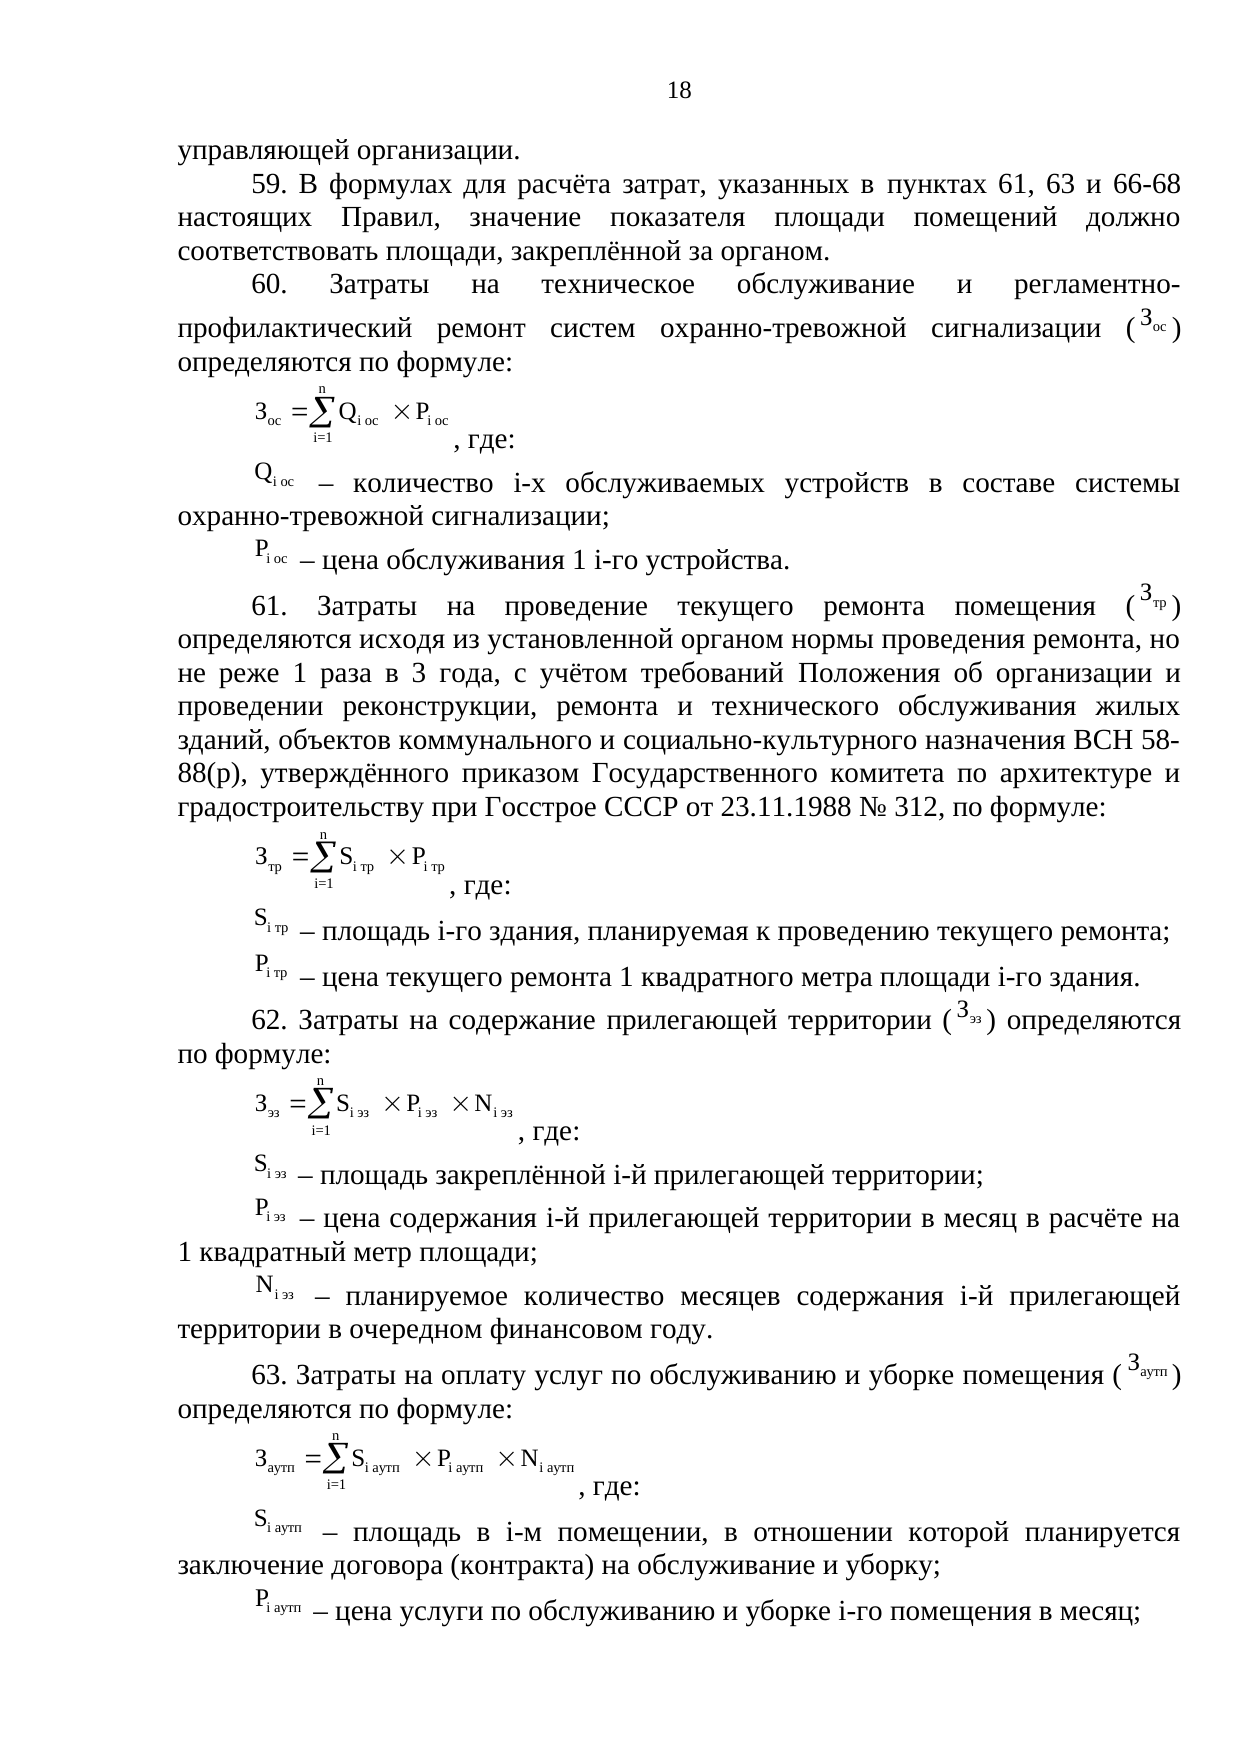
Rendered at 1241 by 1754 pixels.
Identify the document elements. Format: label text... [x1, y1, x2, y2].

text – планируемое количество месяцев содержания i-й прилегающей территории в очередном финансовом году. [177, 1268, 1181, 1345]
text , где: [177, 823, 1181, 901]
text 62. Затраты на содержание прилегающей территории () определяются по формуле: [177, 992, 1181, 1069]
text – цена услуги по обслуживанию и уборке i-го помещения в месяц; [177, 1581, 1181, 1627]
text – площадь в i-м помещении, в отношении которой планируется заключение договора (контракта) на обслуживание и уборку; [177, 1501, 1181, 1581]
text – цена содержания i-й прилегающей территории в месяц в расчёте на 1 квадратный метр площади; [177, 1190, 1181, 1268]
text – цена обслуживания 1 i-го устройства. [177, 532, 1181, 576]
text – цена текущего ремонта 1 квадратного метра площади i-го здания. [177, 946, 1181, 992]
text , где: [177, 1424, 1181, 1501]
text 59. В формулах для расчёта затрат, указанных в пунктах 61, 63 и 66-68 настоящих Правил, значение показателя площади помещений должно соответствовать площади, закреплённой за органом. [177, 166, 1181, 267]
text 63. Затраты на оплату услуг по обслуживанию и уборке помещения () определяются по формуле: [177, 1345, 1181, 1424]
text 61. Затраты на проведение текущего ремонта помещения () определяются исходя из установленной органом нормы проведения ремонта, но не реже 1 раза в 3 года, с учётом требований Положения об организации и проведении реконструкции, ремонта и технического обслуживания жилых зданий, объектов коммунального и социально-культурного назначения ВСН 58-88(р), утверждённого приказом Государственного комитета по архитектуре и градостроительству при Госстрое СССР от 23.11.1988 № 312, по формуле: [177, 576, 1181, 823]
text – площадь закреплённой i-й прилегающей территории; [177, 1147, 1181, 1190]
text – площадь i-го здания, планируемая к проведению текущего ремонта; [177, 901, 1181, 946]
text – количество i-х обслуживаемых устройств в составе системы охранно-тревожной сигнализации; [177, 454, 1181, 532]
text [177, 132, 1181, 166]
text 60. Затраты на техническое обслуживание и регламентно-профилактический ремонт систем охранно-тревожной сигнализации () определяются по формуле: [177, 267, 1181, 377]
text , где: [177, 1069, 1181, 1147]
text , где: [177, 377, 1181, 454]
